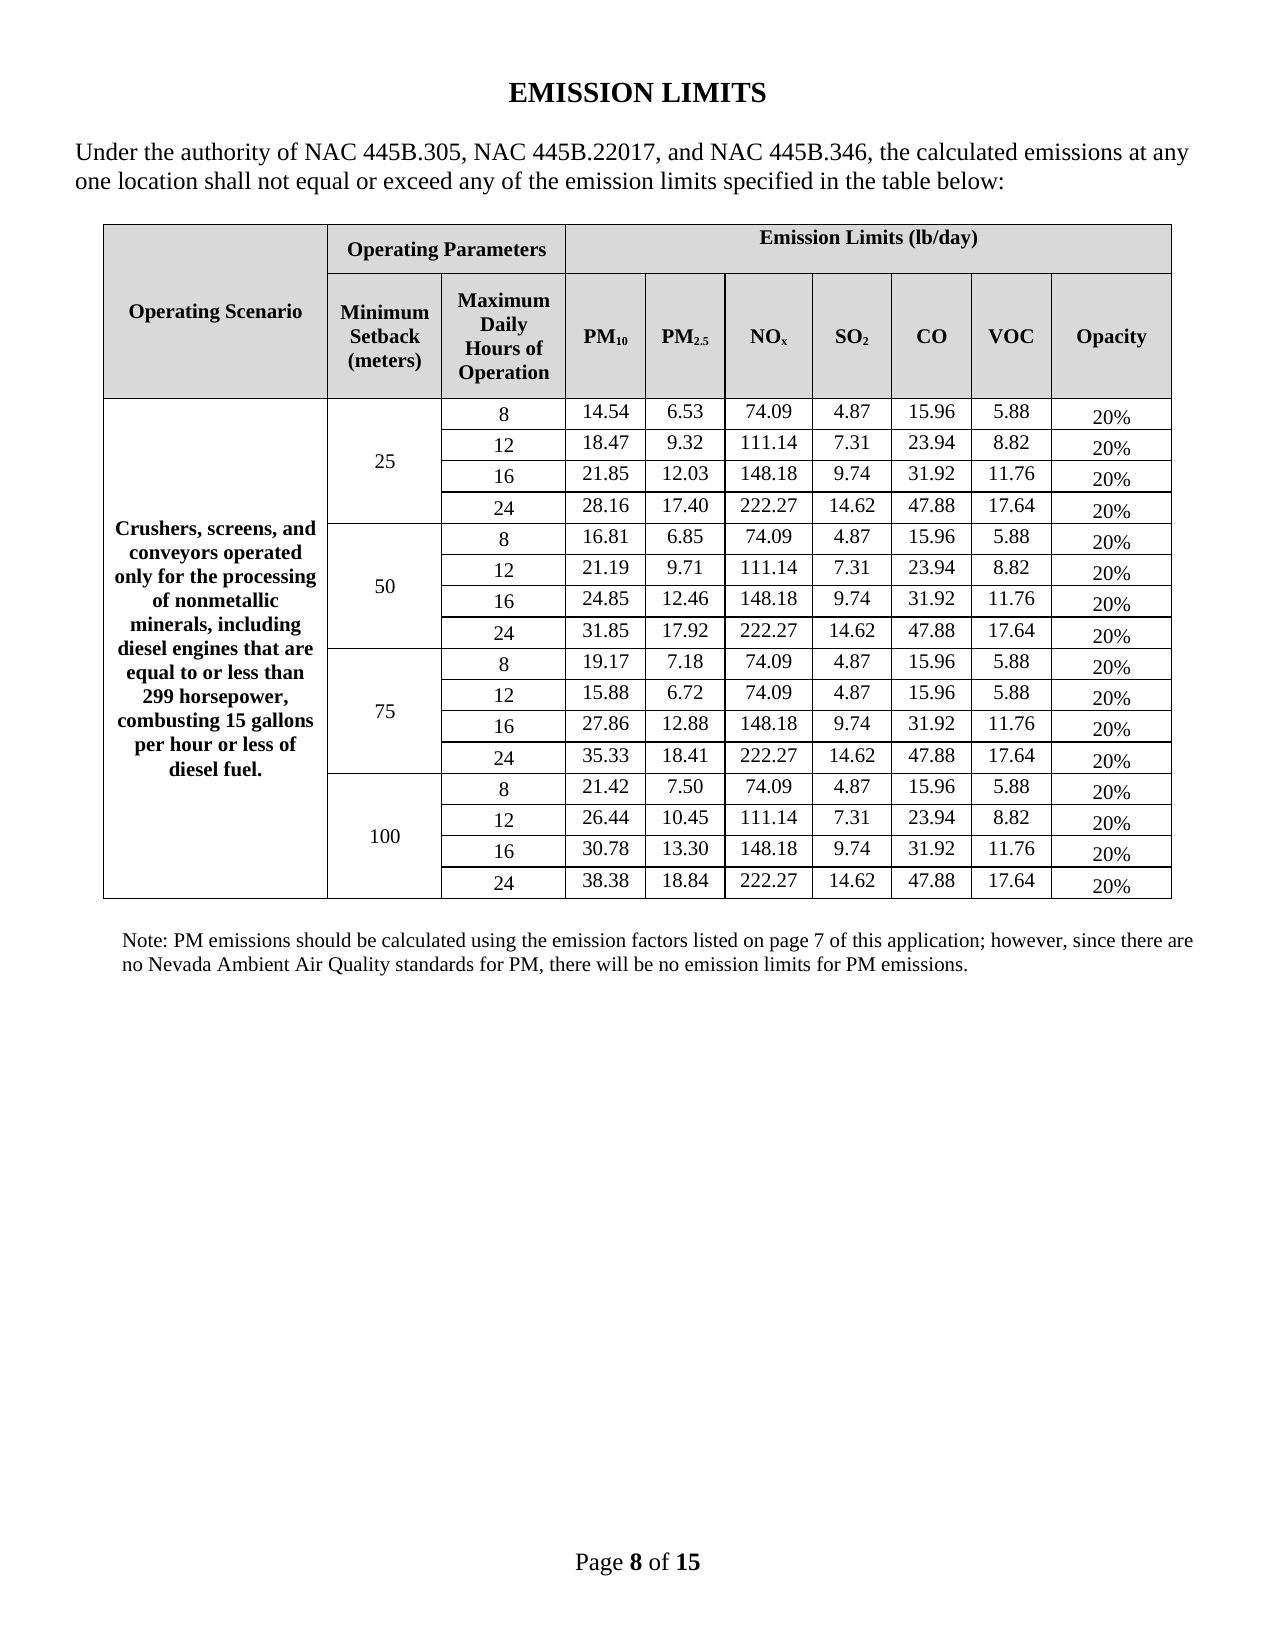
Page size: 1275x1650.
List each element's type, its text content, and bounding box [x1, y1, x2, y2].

table_cell NOx [726, 274, 812, 398]
table_cell 31.92 [892, 836, 971, 866]
table_cell 31.92 [892, 586, 971, 616]
table_cell 28.16 [566, 493, 645, 523]
table_cell 14.62 [813, 618, 891, 648]
table_cell 25 [328, 399, 441, 523]
table_cell 18.41 [646, 743, 724, 773]
table_cell 7.31 [813, 805, 891, 835]
table_cell 16 [442, 711, 565, 741]
table_cell 15.96 [892, 680, 971, 710]
table_cell 31.92 [892, 461, 971, 491]
table_cell 12 [442, 805, 565, 835]
text EMISSION LIMITS [75, 75, 1200, 108]
table_cell 7.50 [646, 774, 724, 804]
table_cell 14.62 [813, 493, 891, 523]
table_cell 23.94 [892, 555, 971, 585]
table_cell 47.88 [892, 493, 971, 523]
table_cell 20% [1052, 774, 1171, 804]
table_cell 9.74 [813, 711, 891, 741]
table_cell 17.40 [646, 493, 724, 523]
table_cell 20% [1052, 618, 1171, 648]
table_cell 18.84 [646, 868, 724, 898]
table_cell 24.85 [566, 586, 645, 616]
table_cell 8 [442, 524, 565, 554]
table_cell 12.88 [646, 711, 724, 741]
table_cell 30.78 [566, 836, 645, 866]
table_cell 148.18 [726, 836, 812, 866]
table_header Operating Parameters [328, 225, 565, 273]
table_cell 12 [442, 680, 565, 710]
table_cell CO [892, 274, 971, 398]
table_cell 9.74 [813, 461, 891, 491]
table_cell 9.32 [646, 430, 724, 460]
table_cell VOC [972, 274, 1051, 398]
table_cell 50 [328, 524, 441, 648]
table_cell 20% [1052, 743, 1171, 773]
table_cell 15.96 [892, 649, 971, 679]
table_header Operating Scenario [104, 225, 327, 398]
table_cell 24 [442, 618, 565, 648]
table_cell 222.27 [726, 493, 812, 523]
table_cell 8.82 [972, 430, 1051, 460]
table_cell 74.09 [726, 680, 812, 710]
table_cell 20% [1052, 399, 1171, 429]
table_cell 11.76 [972, 836, 1051, 866]
table_cell 222.27 [726, 743, 812, 773]
table_cell 4.87 [813, 524, 891, 554]
table_cell 12 [442, 555, 565, 585]
table_cell 21.85 [566, 461, 645, 491]
table_cell 8.82 [972, 805, 1051, 835]
table_cell 14.54 [566, 399, 645, 429]
table_cell 148.18 [726, 586, 812, 616]
table_cell 75 [328, 649, 441, 773]
table_cell 4.87 [813, 774, 891, 804]
table_cell 17.64 [972, 618, 1051, 648]
table_cell 20% [1052, 868, 1171, 898]
table_cell 222.27 [726, 618, 812, 648]
table_cell 222.27 [726, 868, 812, 898]
table_cell 16 [442, 586, 565, 616]
table_cell 5.88 [972, 399, 1051, 429]
table_cell 20% [1052, 711, 1171, 741]
table_cell 47.88 [892, 743, 971, 773]
table_cell 47.88 [892, 618, 971, 648]
table_cell 26.44 [566, 805, 645, 835]
table_cell 17.92 [646, 618, 724, 648]
table_cell 100 [328, 774, 441, 898]
table_cell 148.18 [726, 461, 812, 491]
table_cell 16 [442, 461, 565, 491]
table_cell 4.87 [813, 680, 891, 710]
table_cell 20% [1052, 430, 1171, 460]
table_cell 21.42 [566, 774, 645, 804]
table_cell 111.14 [726, 555, 812, 585]
table_cell 17.64 [972, 868, 1051, 898]
table_cell Crushers, screens, and conveyors operated only for the processing of nonmetallic minerals, including diesel engines that are equal to or less than 299 horsepower, combusting 15 gallons per hour or less of diesel fuel. [104, 399, 327, 898]
table_cell 11.76 [972, 586, 1051, 616]
table_cell 20% [1052, 555, 1171, 585]
table_cell 31.85 [566, 618, 645, 648]
table_cell 23.94 [892, 805, 971, 835]
table_cell 24 [442, 493, 565, 523]
table_cell 6.53 [646, 399, 724, 429]
table_cell 12.03 [646, 461, 724, 491]
table_cell 12.46 [646, 586, 724, 616]
table_cell 35.33 [566, 743, 645, 773]
table_cell 5.88 [972, 774, 1051, 804]
table_cell 6.72 [646, 680, 724, 710]
table_cell 27.86 [566, 711, 645, 741]
table_cell 4.87 [813, 649, 891, 679]
table_cell 7.18 [646, 649, 724, 679]
table_cell PM10 [566, 274, 645, 398]
table_cell 31.92 [892, 711, 971, 741]
table_cell Minimum Setback (meters) [328, 274, 441, 398]
table_header Emission Limits (lb/day) [566, 225, 1171, 273]
table_cell 8 [442, 399, 565, 429]
table_cell 12 [442, 430, 565, 460]
table_cell 74.09 [726, 649, 812, 679]
table_cell 17.64 [972, 493, 1051, 523]
table_cell Opacity [1052, 274, 1171, 398]
table_cell 7.31 [813, 430, 891, 460]
table_cell 15.88 [566, 680, 645, 710]
table_cell 9.71 [646, 555, 724, 585]
table_cell 16 [442, 836, 565, 866]
table_cell 17.64 [972, 743, 1051, 773]
table_cell 21.19 [566, 555, 645, 585]
table_cell 16.81 [566, 524, 645, 554]
table_cell 23.94 [892, 430, 971, 460]
table_cell 24 [442, 743, 565, 773]
table_cell 148.18 [726, 711, 812, 741]
table_cell 4.87 [813, 399, 891, 429]
table_cell 8.82 [972, 555, 1051, 585]
table_cell 11.76 [972, 461, 1051, 491]
table_cell PM2.5 [646, 274, 724, 398]
table_cell 20% [1052, 649, 1171, 679]
table_cell 18.47 [566, 430, 645, 460]
table_cell 47.88 [892, 868, 971, 898]
table_cell 10.45 [646, 805, 724, 835]
table_cell 5.88 [972, 649, 1051, 679]
table_cell 20% [1052, 524, 1171, 554]
table_cell 20% [1052, 461, 1171, 491]
table_cell 74.09 [726, 399, 812, 429]
table_cell Maximum Daily Hours of Operation [442, 274, 565, 398]
table_cell 20% [1052, 680, 1171, 710]
table_cell 74.09 [726, 774, 812, 804]
table_cell 11.76 [972, 711, 1051, 741]
table_cell 111.14 [726, 805, 812, 835]
table_cell 24 [442, 868, 565, 898]
table_cell 111.14 [726, 430, 812, 460]
table_cell 15.96 [892, 524, 971, 554]
table_cell 13.30 [646, 836, 724, 866]
table_cell 20% [1052, 805, 1171, 835]
table_cell 20% [1052, 493, 1171, 523]
table_cell 14.62 [813, 868, 891, 898]
table_cell 5.88 [972, 524, 1051, 554]
table_cell 15.96 [892, 399, 971, 429]
table_cell 20% [1052, 836, 1171, 866]
table_cell SO2 [813, 274, 891, 398]
table_cell 9.74 [813, 586, 891, 616]
table_cell 5.88 [972, 680, 1051, 710]
table_cell 7.31 [813, 555, 891, 585]
table_cell 8 [442, 774, 565, 804]
table_cell 15.96 [892, 774, 971, 804]
table_cell 6.85 [646, 524, 724, 554]
table_cell 8 [442, 649, 565, 679]
table_cell 19.17 [566, 649, 645, 679]
table_cell 74.09 [726, 524, 812, 554]
table_cell 20% [1052, 586, 1171, 616]
table_cell 9.74 [813, 836, 891, 866]
table_cell 14.62 [813, 743, 891, 773]
text Note: PM emissions should be calculated using the emission factors listed on page 7 of this application; however, since there are no Nevada Ambient Air Quality standards for PM, there will be no emission limits for PM emissions. [122, 927, 1200, 976]
text Under the authority of NAC 445B.305, NAC 445B.22017, and NAC 445B.346, the calculated emissions at any one location shall not equal or exceed any of the emission limits specified in the table below: [75, 137, 1200, 195]
table_cell 38.38 [566, 868, 645, 898]
